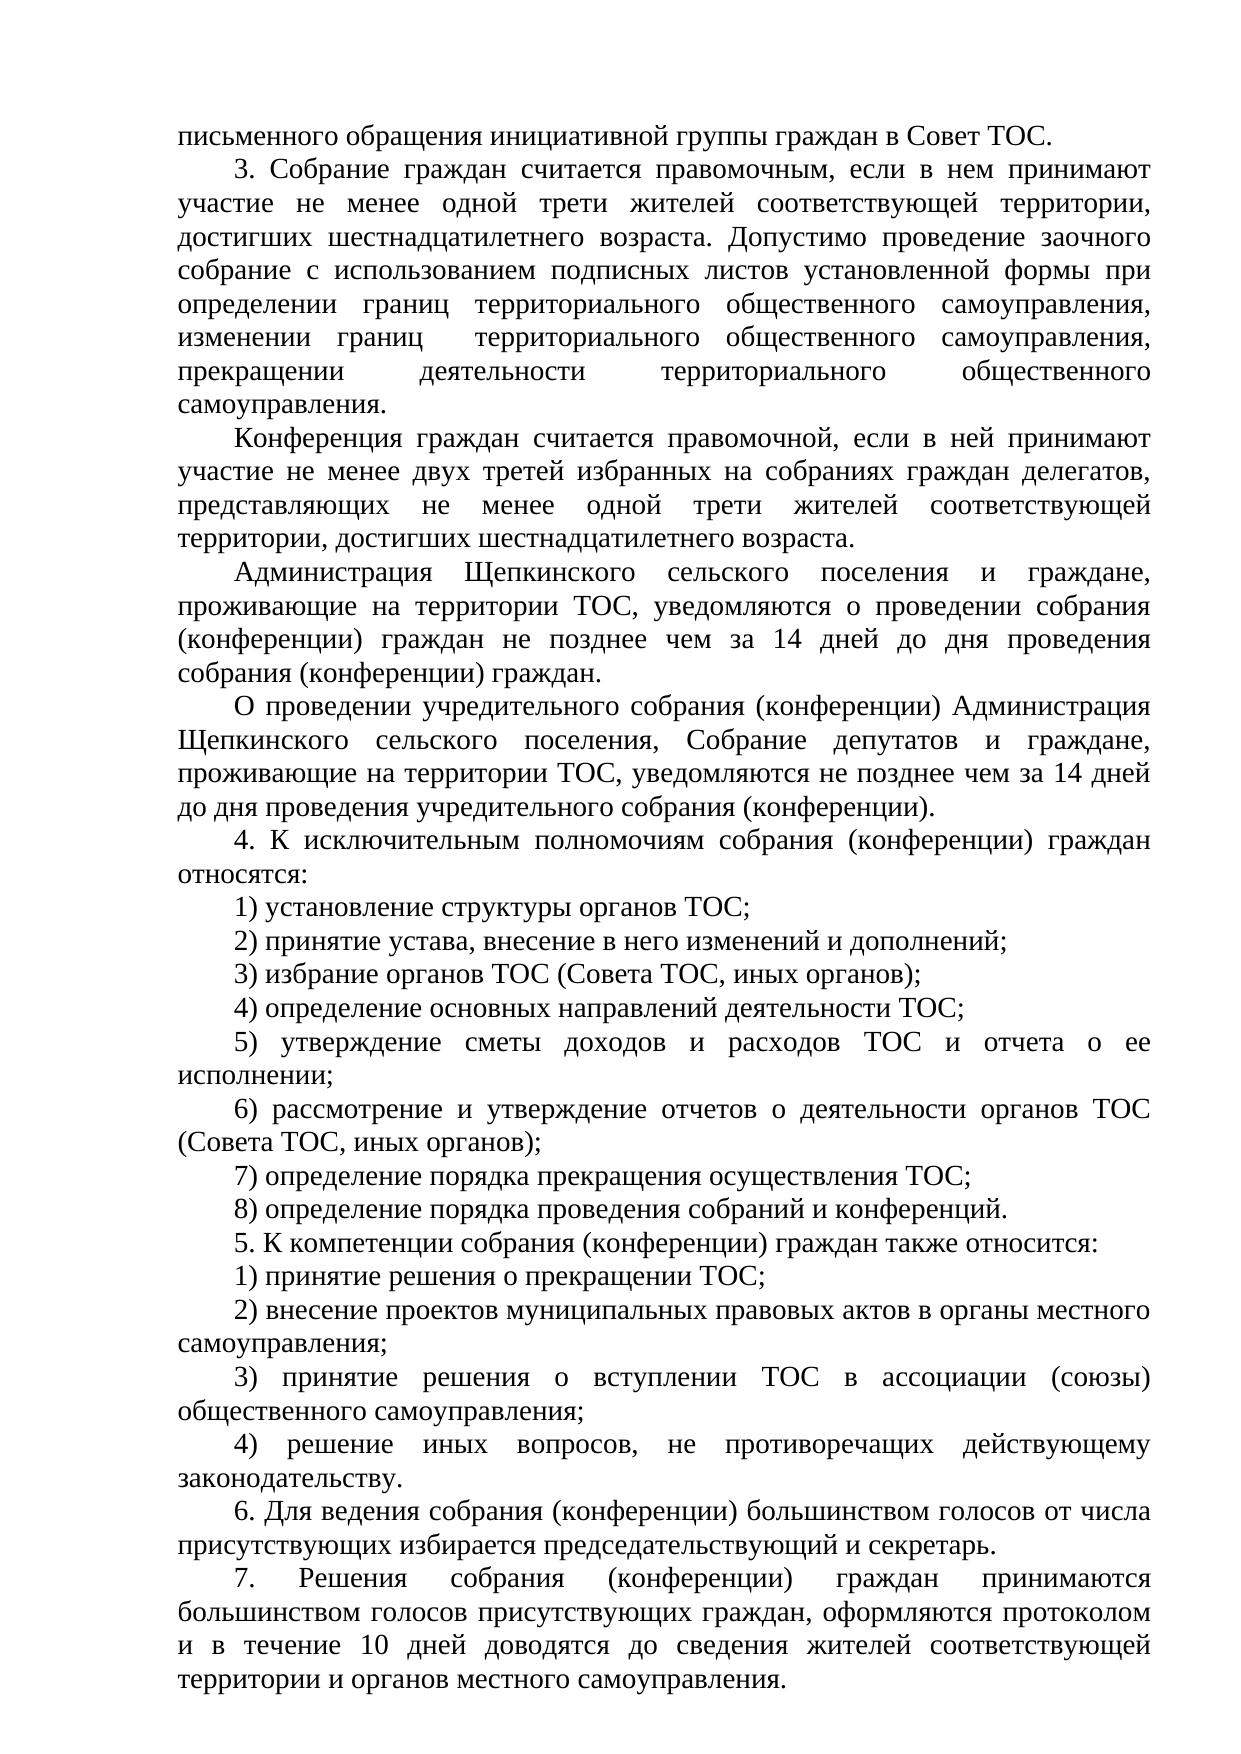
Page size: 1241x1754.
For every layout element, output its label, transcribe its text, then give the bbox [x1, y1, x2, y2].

text 6. Для ведения собрания (конференции) большинством голосов от числа присутствующих избирается председательствующий и секретарь. [177, 1493, 1152, 1560]
text 1) принятие решения о прекращении ТОС; [177, 1258, 1152, 1292]
text 3. Собрание граждан считается правомочным, если в нем принимают участие не менее одной трети жителей соответствующей территории, достигших шестнадцатилетнего возраста. Допустимо проведение заочного собрание с использованием подписных листов установленной формы при определении границ территориального общественного самоуправления, изменении границ территориального общественного самоуправления, прекращении деятельности территориального общественного самоуправления. [177, 152, 1152, 420]
text 1) установление структуры органов ТОС; [177, 889, 1152, 923]
text 3) принятие решения о вступлении ТОС в ассоциации (союзы) общественного самоуправления; [177, 1359, 1152, 1426]
text 7. Решения собрания (конференции) граждан принимаются большинством голосов присутствующих граждан, оформляются протоколом и в течение 10 дней доводятся до сведения жителей соответствующей территории и органов местного самоуправления. [177, 1560, 1152, 1694]
text 7) определение порядка прекращения осуществления ТОС; [177, 1158, 1152, 1191]
text 2) внесение проектов муниципальных правовых актов в органы местного самоуправления; [177, 1292, 1152, 1359]
text 4. К исключительным полномочиям собрания (конференции) граждан относятся: [177, 822, 1152, 889]
text 3) избрание органов ТОС (Совета ТОС, иных органов); [177, 957, 1152, 990]
text 6) рассмотрение и утверждение отчетов о деятельности органов ТОС (Совета ТОС, иных органов); [177, 1091, 1152, 1158]
text Конференция граждан считается правомочной, если в ней принимают участие не менее двух третей избранных на собраниях граждан делегатов, представляющих не менее одной трети жителей соответствующей территории, достигших шестнадцатилетнего возраста. [177, 420, 1152, 554]
text 5. К компетенции собрания (конференции) граждан также относится: [177, 1225, 1152, 1258]
text 2) принятие устава, внесение в него изменений и дополнений; [177, 923, 1152, 957]
text 4) решение иных вопросов, не противоречащих действующему законодательству. [177, 1426, 1152, 1493]
text 8) определение порядка проведения собраний и конференций. [177, 1191, 1152, 1225]
text 5) утверждение сметы доходов и расходов ТОС и отчета о ее исполнении; [177, 1024, 1152, 1091]
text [177, 118, 1152, 152]
text Администрация Щепкинского сельского поселения и граждане, проживающие на территории ТОС, уведомляются о проведении собрания (конференции) граждан не позднее чем за 14 дней до дня проведения собрания (конференции) граждан. [177, 554, 1152, 688]
text О проведении учредительного собрания (конференции) Администрация Щепкинского сельского поселения, Собрание депутатов и граждане, проживающие на территории ТОС, уведомляются не позднее чем за 14 дней до дня проведения учредительного собрания (конференции). [177, 688, 1152, 822]
text 4) определение основных направлений деятельности ТОС; [177, 990, 1152, 1024]
